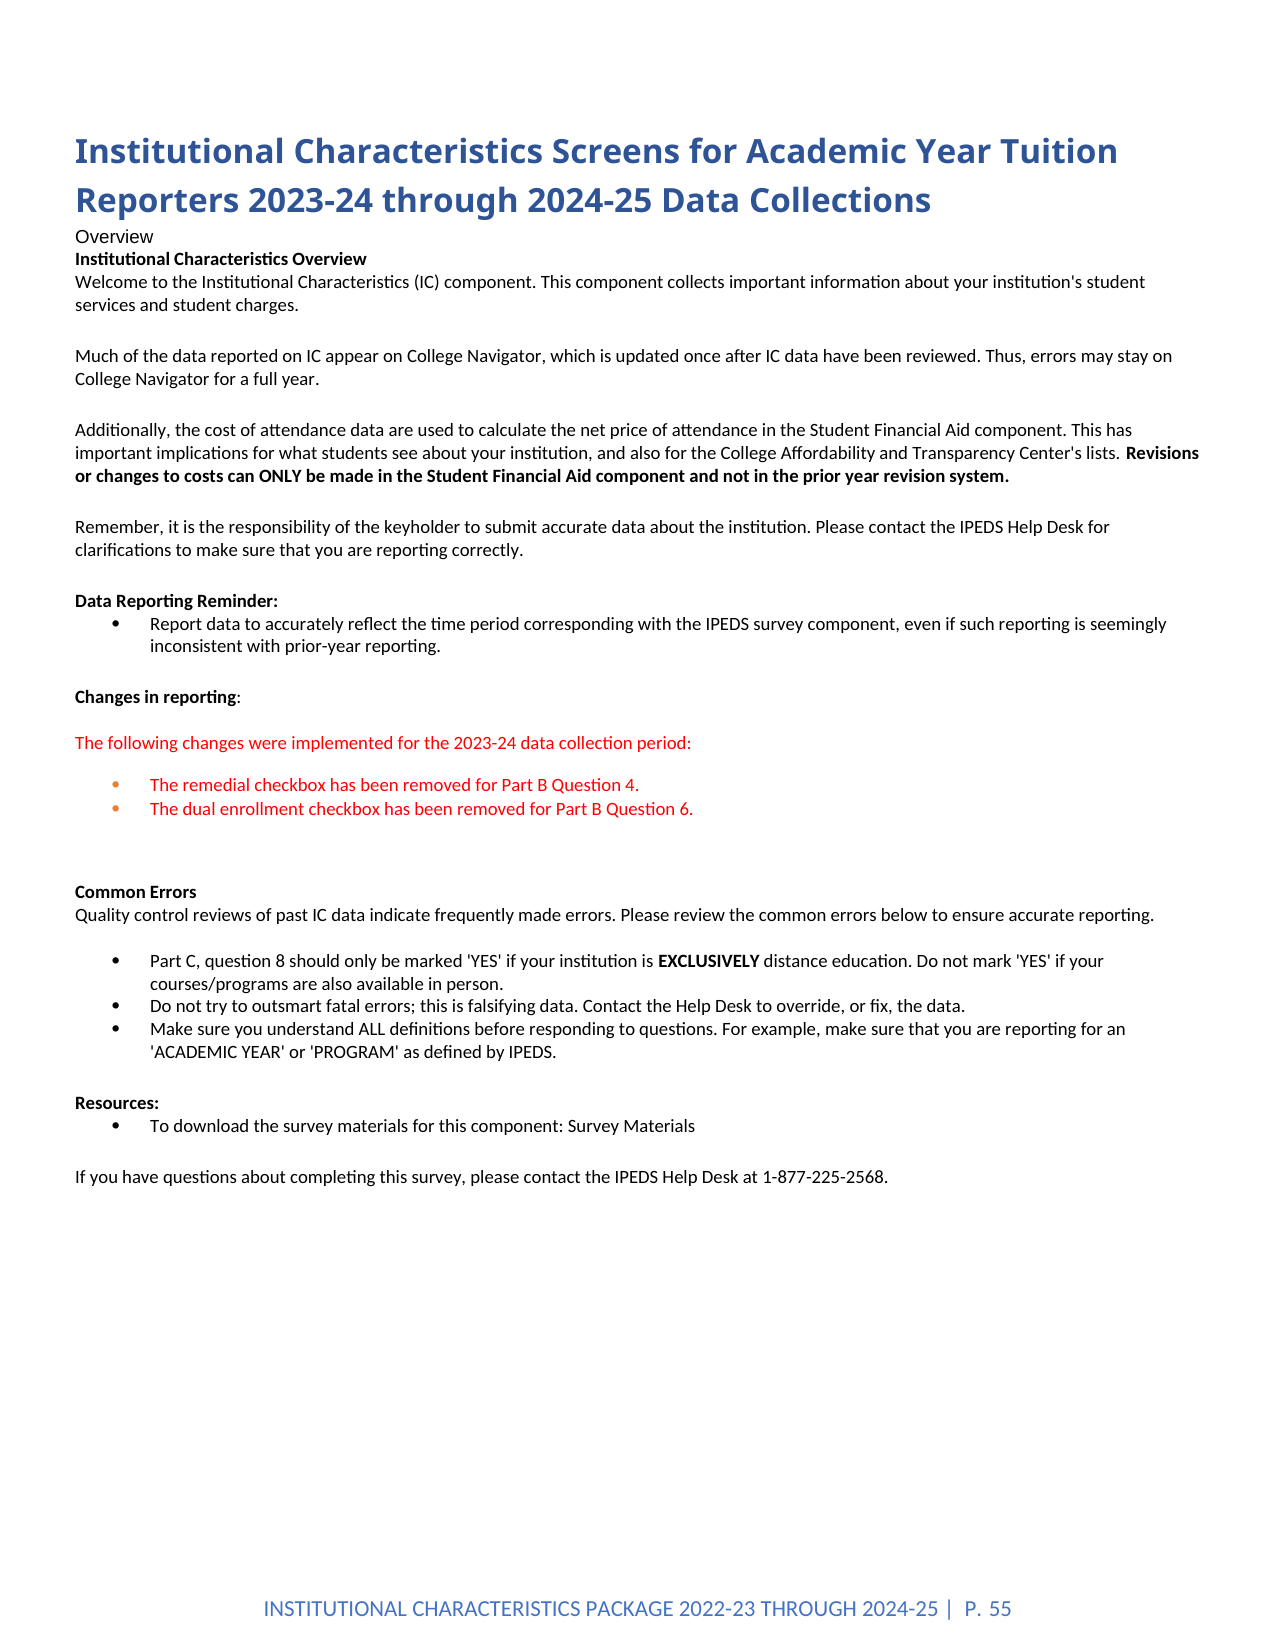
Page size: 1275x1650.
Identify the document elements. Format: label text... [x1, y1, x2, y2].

text Changes in reporting: [75, 686, 1200, 708]
subtitle Institutional Characteristics Screens for Academic Year Tuition Reporters 2023-24 through 2024-25 Data Collections [75, 128, 1200, 222]
text Much of the data reported on IC appear on College Navigator, which is updated once after IC data have been reviewed. Thus, errors may stay on College Navigator for a full year. [75, 344, 1200, 390]
text Additionally, the cost of attendance data are used to calculate the net price of attendance in the Student Financial Aid component. This has important implications for what students see about your institution, and also for the College Affordability and Transparency Center's lists. Revisions or changes to costs can ONLY be made in the Student Financial Aid component and not in the prior year revision system. [75, 418, 1200, 487]
text Resources: [75, 1091, 1200, 1114]
text Data Reporting Reminder: [75, 589, 1200, 612]
list The dual enrollment checkbox has been removed for Part B Question 6. [112, 797, 1200, 820]
text Remember, it is the responsibility of the keyholder to submit accurate data about the institution. Please contact the IPEDS Help Desk for clarifications to make sure that you are reporting correctly. [75, 515, 1200, 561]
text The following changes were implemented for the 2023-24 data collection period: [75, 731, 1200, 754]
list The remedial checkbox has been removed for Part B Question 4. [112, 773, 1200, 796]
text Quality control reviews of past IC data indicate frequently made errors. Please review the common errors below to ensure accurate reporting. [75, 903, 1200, 949]
list Make sure you understand ALL definitions before responding to questions. For example, make sure that you are reporting for an 'ACADEMIC YEAR' or 'PROGRAM' as defined by IPEDS. [112, 1018, 1200, 1063]
text Welcome to the Institutional Characteristics (IC) component. This component collects important information about your institution's student services and student charges. [75, 270, 1200, 316]
list Report data to accurately reflect the time period corresponding with the IPEDS survey component, even if such reporting is seemingly inconsistent with prior-year reporting. [112, 612, 1200, 657]
text Overview [75, 226, 1200, 247]
list Part C, question 8 should only be marked 'YES' if your institution is EXCLUSIVELY distance education. Do not mark 'YES' if your courses/programs are also available in person. [112, 949, 1200, 995]
text If you have questions about completing this survey, please contact the IPEDS Help Desk at 1-877-225-2568. [75, 1165, 1200, 1188]
text Common Errors [75, 880, 1200, 903]
list To download the survey materials for this component: Survey Materials [112, 1114, 1200, 1137]
list Do not try to outsmart fatal errors; this is falsifying data. Contact the Help Desk to override, or fix, the data. [112, 995, 1200, 1018]
text Institutional Characteristics Overview [75, 247, 1200, 270]
